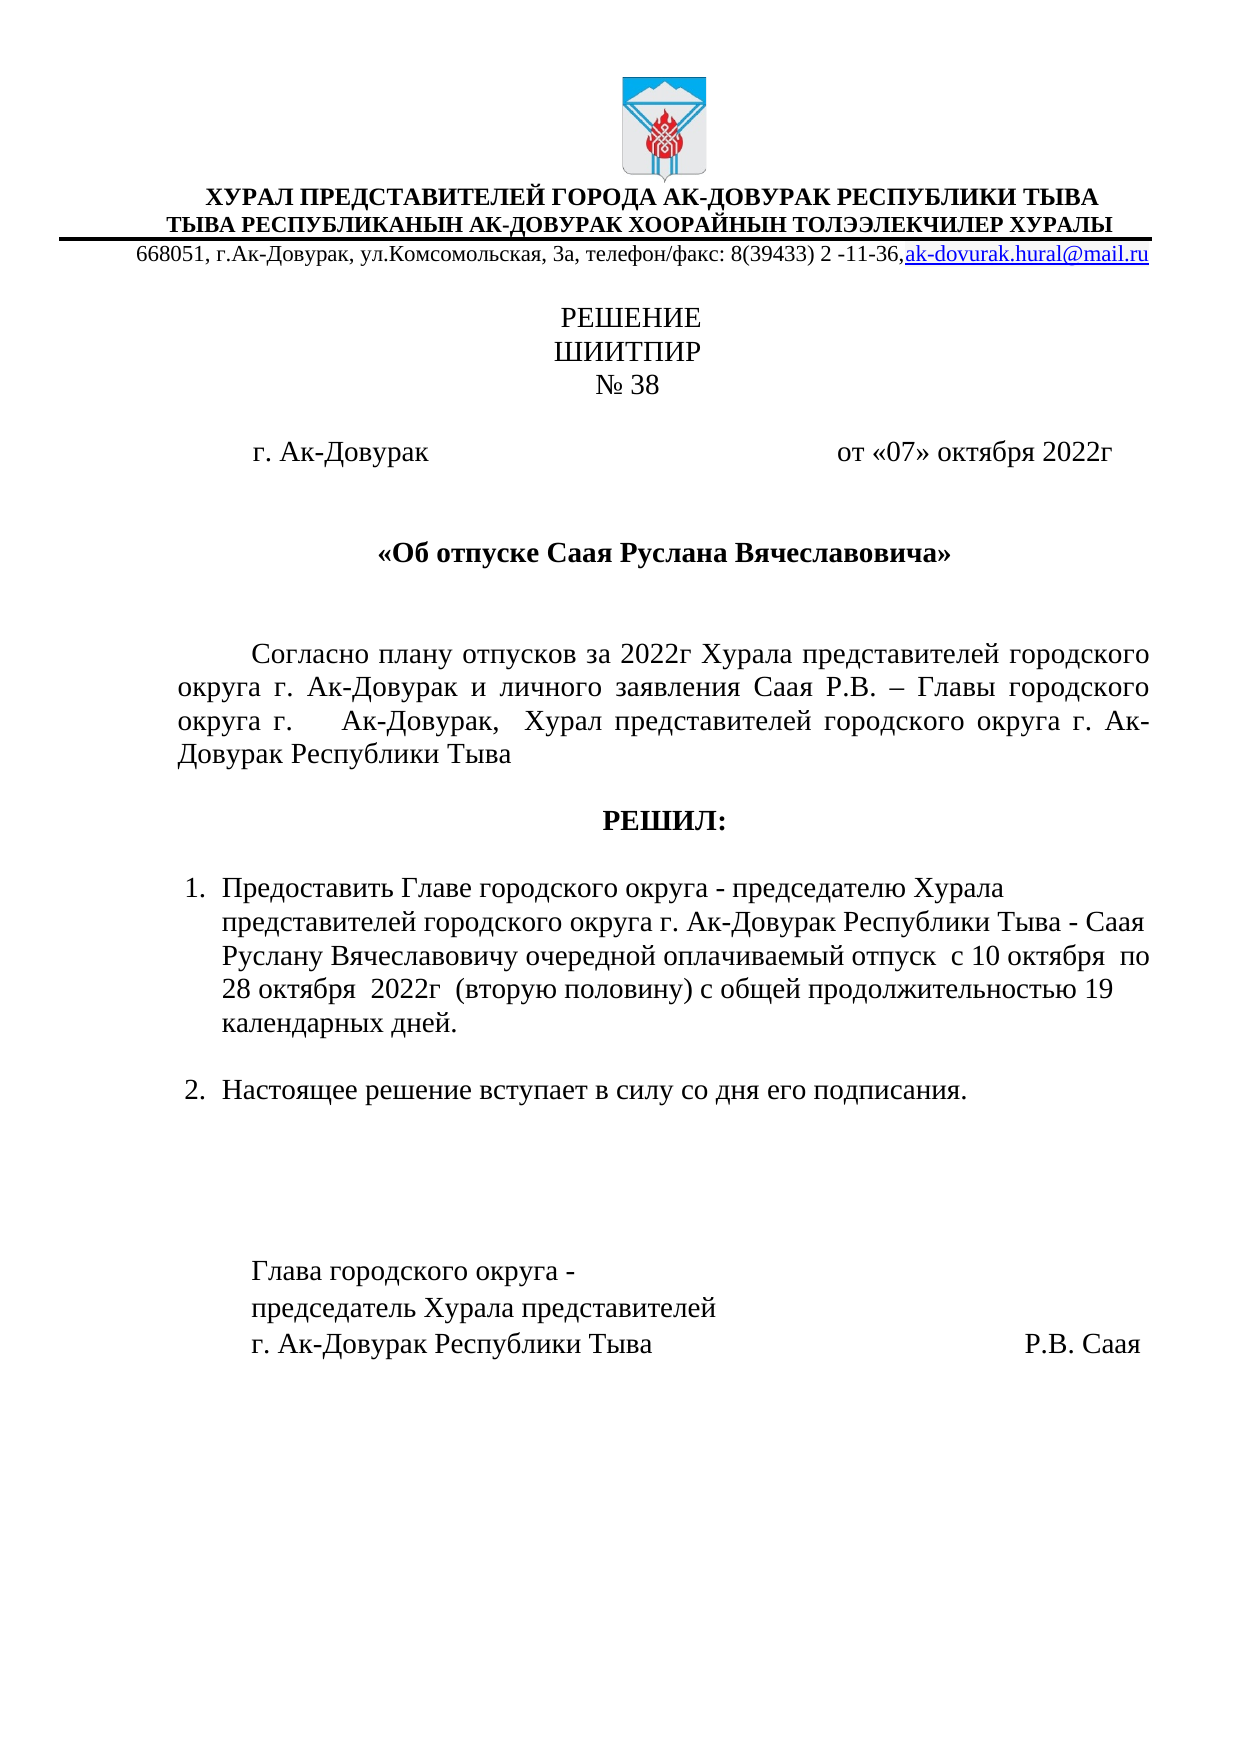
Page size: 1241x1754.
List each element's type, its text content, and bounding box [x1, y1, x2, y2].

text ШИИТПИР [74, 334, 1152, 367]
list Предоставить Главе городского округа - председателю Хурала представителей городского округа г. Ак-Довурак Республики Тыва - Саая Руслану Вячеславовичу очередной оплачиваемый отпуск с 10 октября по 28 октября 2022г (вторую половину) с общей продолжительностью 19 календарных дней. [184, 871, 1152, 1038]
text № 38 [74, 367, 1152, 401]
picture [622, 77, 707, 183]
text ХУРАЛ ПРЕДСТАВИТЕЛЕЙ ГОРОДА АК-ДОВУРАК РЕСПУБЛИКИ ТЫВА [59, 182, 1152, 211]
text РЕШИЛ: [177, 803, 1152, 837]
text РЕШЕНИЕ [74, 300, 1152, 334]
list Настоящее решение вступает в силу со дня его подписания. [184, 1072, 1152, 1105]
text «Об отпуске Саая Руслана Вячеславовича» [177, 535, 1152, 569]
text г. Ак-Довурак Республики Тыва Р.В. Саая [177, 1327, 1152, 1360]
text Согласно плану отпусков за 2022г Хурала представителей городского округа г. Ак-Довурак и личного заявления Саая Р.В. – Главы городского округа г. Ак-Довурак, Хурал представителей городского округа г. Ак-Довурак Республики Тыва [177, 636, 1152, 770]
text 668051, г.Ак-Довурак, ул.Комсомольская, 3а, телефон/факс: 8(39433) 2 -11-36,ak-dovurak.hural@mail.ru [59, 241, 905, 267]
text председатель Хурала представителей [177, 1290, 1152, 1323]
text ТЫВА РЕСПУБЛИКАНЫН АК-ДОВУРАК ХООРАЙНЫН ТОЛЭЭЛЕКЧИЛЕР ХУРАЛЫ [59, 211, 1152, 237]
text Глава городского округа - [177, 1253, 1152, 1286]
text г. Ак-Довурак от «07» октября 2022г [177, 434, 1152, 468]
